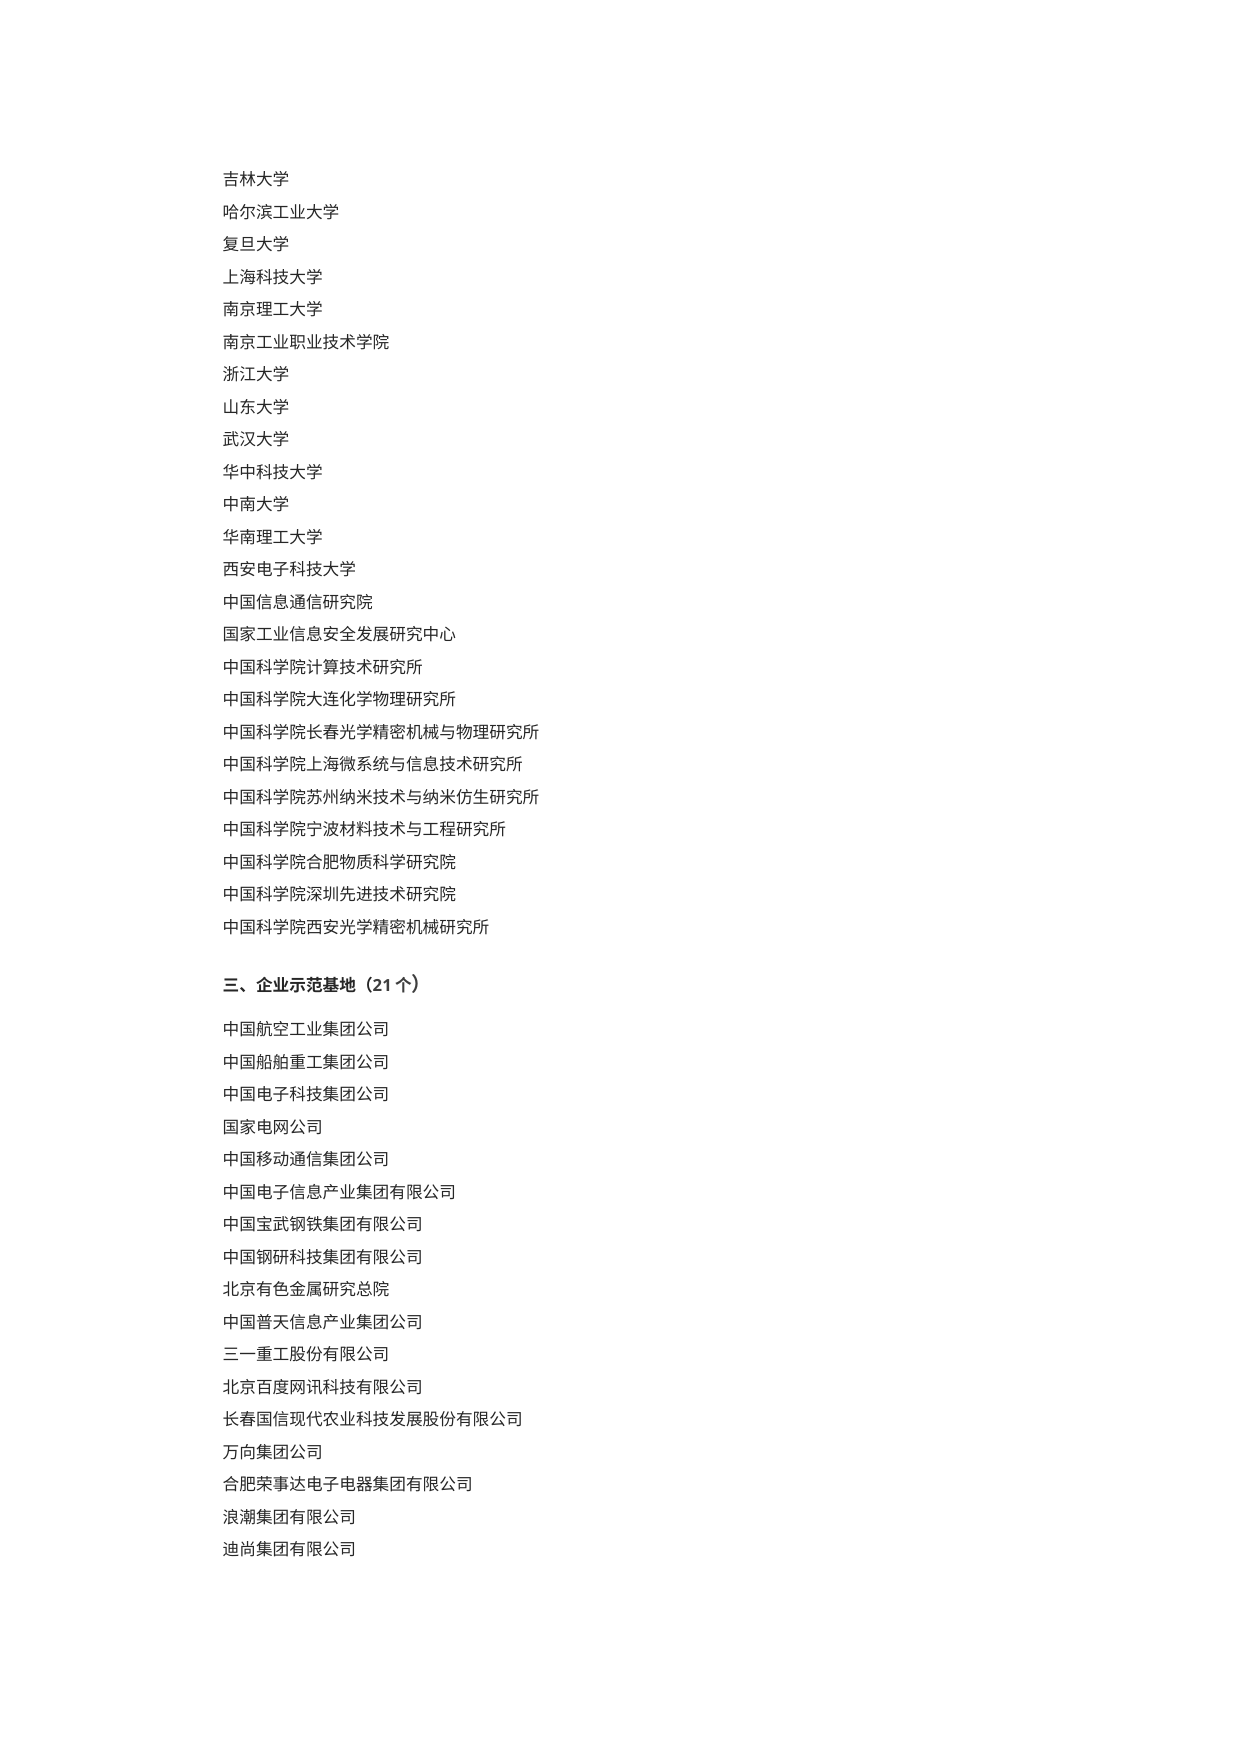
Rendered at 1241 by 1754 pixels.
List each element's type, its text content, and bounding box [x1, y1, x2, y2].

text 复旦大学 [187, 227, 1053, 259]
text 三一重工股份有限公司 [187, 1337, 1053, 1369]
text 中国宝武钢铁集团有限公司 [187, 1207, 1053, 1239]
text 吉林大学 [187, 162, 1053, 194]
text 迪尚集团有限公司 [187, 1532, 1053, 1564]
text 南京工业职业技术学院 [187, 324, 1053, 357]
text 合肥荣事达电子电器集团有限公司 [187, 1467, 1053, 1499]
text 哈尔滨工业大学 [187, 194, 1053, 227]
text 中国科学院大连化学物理研究所 [187, 682, 1053, 714]
text 中国电子科技集团公司 [187, 1077, 1053, 1109]
text 南京理工大学 [187, 292, 1053, 324]
text 中国科学院宁波材料技术与工程研究所 [187, 812, 1053, 844]
text 中国科学院上海微系统与信息技术研究所 [187, 747, 1053, 779]
text 北京有色金属研究总院 [187, 1272, 1053, 1304]
text 上海科技大学 [187, 259, 1053, 292]
text 中国科学院深圳先进技术研究院 [187, 877, 1053, 909]
text 浙江大学 [187, 357, 1053, 389]
text 北京百度网讯科技有限公司 [187, 1369, 1053, 1402]
text 中国科学院计算技术研究所 [187, 649, 1053, 682]
text 万向集团公司 [187, 1434, 1053, 1467]
text 中国船舶重工集团公司 [187, 1044, 1053, 1077]
text 中国钢研科技集团有限公司 [187, 1239, 1053, 1272]
text 国家工业信息安全发展研究中心 [187, 617, 1053, 649]
text 浪潮集团有限公司 [187, 1499, 1053, 1532]
text 中国科学院西安光学精密机械研究所 [187, 909, 1053, 942]
text 华中科技大学 [187, 454, 1053, 487]
text 中南大学 [187, 487, 1053, 519]
text 武汉大学 [187, 422, 1053, 454]
text 长春国信现代农业科技发展股份有限公司 [187, 1402, 1053, 1434]
text 华南理工大学 [187, 519, 1053, 552]
text 中国移动通信集团公司 [187, 1142, 1053, 1174]
text 三、企业示范基地（21个） [187, 967, 1053, 999]
text 中国科学院合肥物质科学研究院 [187, 844, 1053, 877]
text 中国普天信息产业集团公司 [187, 1304, 1053, 1337]
text 国家电网公司 [187, 1109, 1053, 1142]
text 山东大学 [187, 389, 1053, 422]
text 中国电子信息产业集团有限公司 [187, 1174, 1053, 1207]
text 西安电子科技大学 [187, 552, 1053, 584]
text 中国科学院苏州纳米技术与纳米仿生研究所 [187, 779, 1053, 812]
text 中国航空工业集团公司 [187, 1012, 1053, 1044]
text 中国信息通信研究院 [187, 584, 1053, 617]
text 中国科学院长春光学精密机械与物理研究所 [187, 714, 1053, 747]
